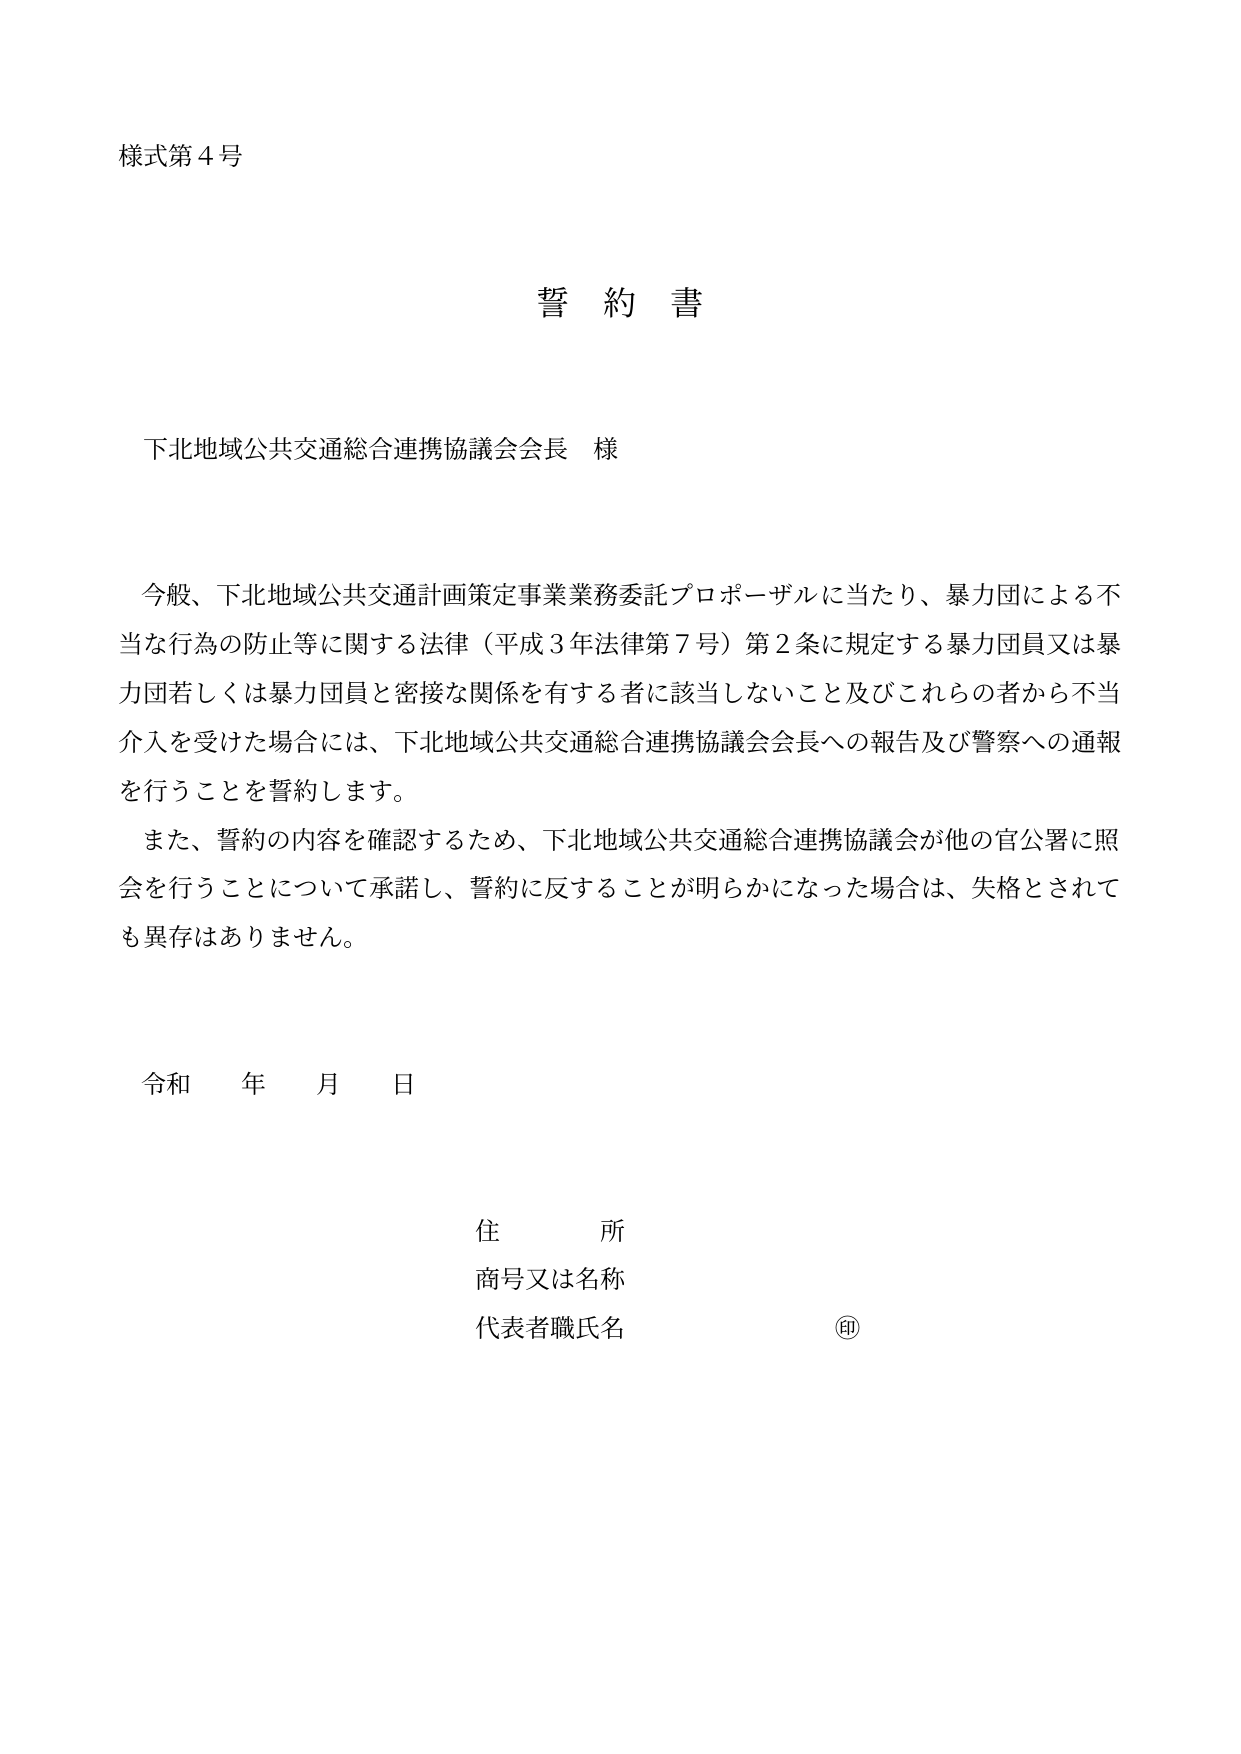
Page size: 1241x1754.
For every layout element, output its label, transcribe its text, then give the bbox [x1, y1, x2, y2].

text 代表者職氏名 ㊞ [118, 1302, 1122, 1351]
text 誓 約 書 [118, 276, 1122, 325]
text 下北地域公共交通総合連携協議会会長 様 [118, 423, 1122, 472]
text 令和 年 月 日 [118, 1058, 1122, 1107]
text 様式第４号 [118, 130, 1122, 179]
text 商号又は名称 [118, 1253, 1122, 1302]
text 住 所 [118, 1205, 1122, 1253]
text また、誓約の内容を確認するため、下北地域公共交通総合連携協議会が他の官公署に照会を行うことについて承諾し、誓約に反することが明らかになった場合は、失格とされても異存はありません。 [118, 814, 1122, 960]
text 今般、下北地域公共交通計画策定事業業務委託プロポーザルに当たり、暴力団による不当な行為の防止等に関する法律（平成３年法律第７号）第２条に規定する暴力団員又は暴力団若しくは暴力団員と密接な関係を有する者に該当しないこと及びこれらの者から不当介入を受けた場合には、下北地域公共交通総合連携協議会会長への報告及び警察への通報を行うことを誓約します。 [118, 569, 1122, 814]
